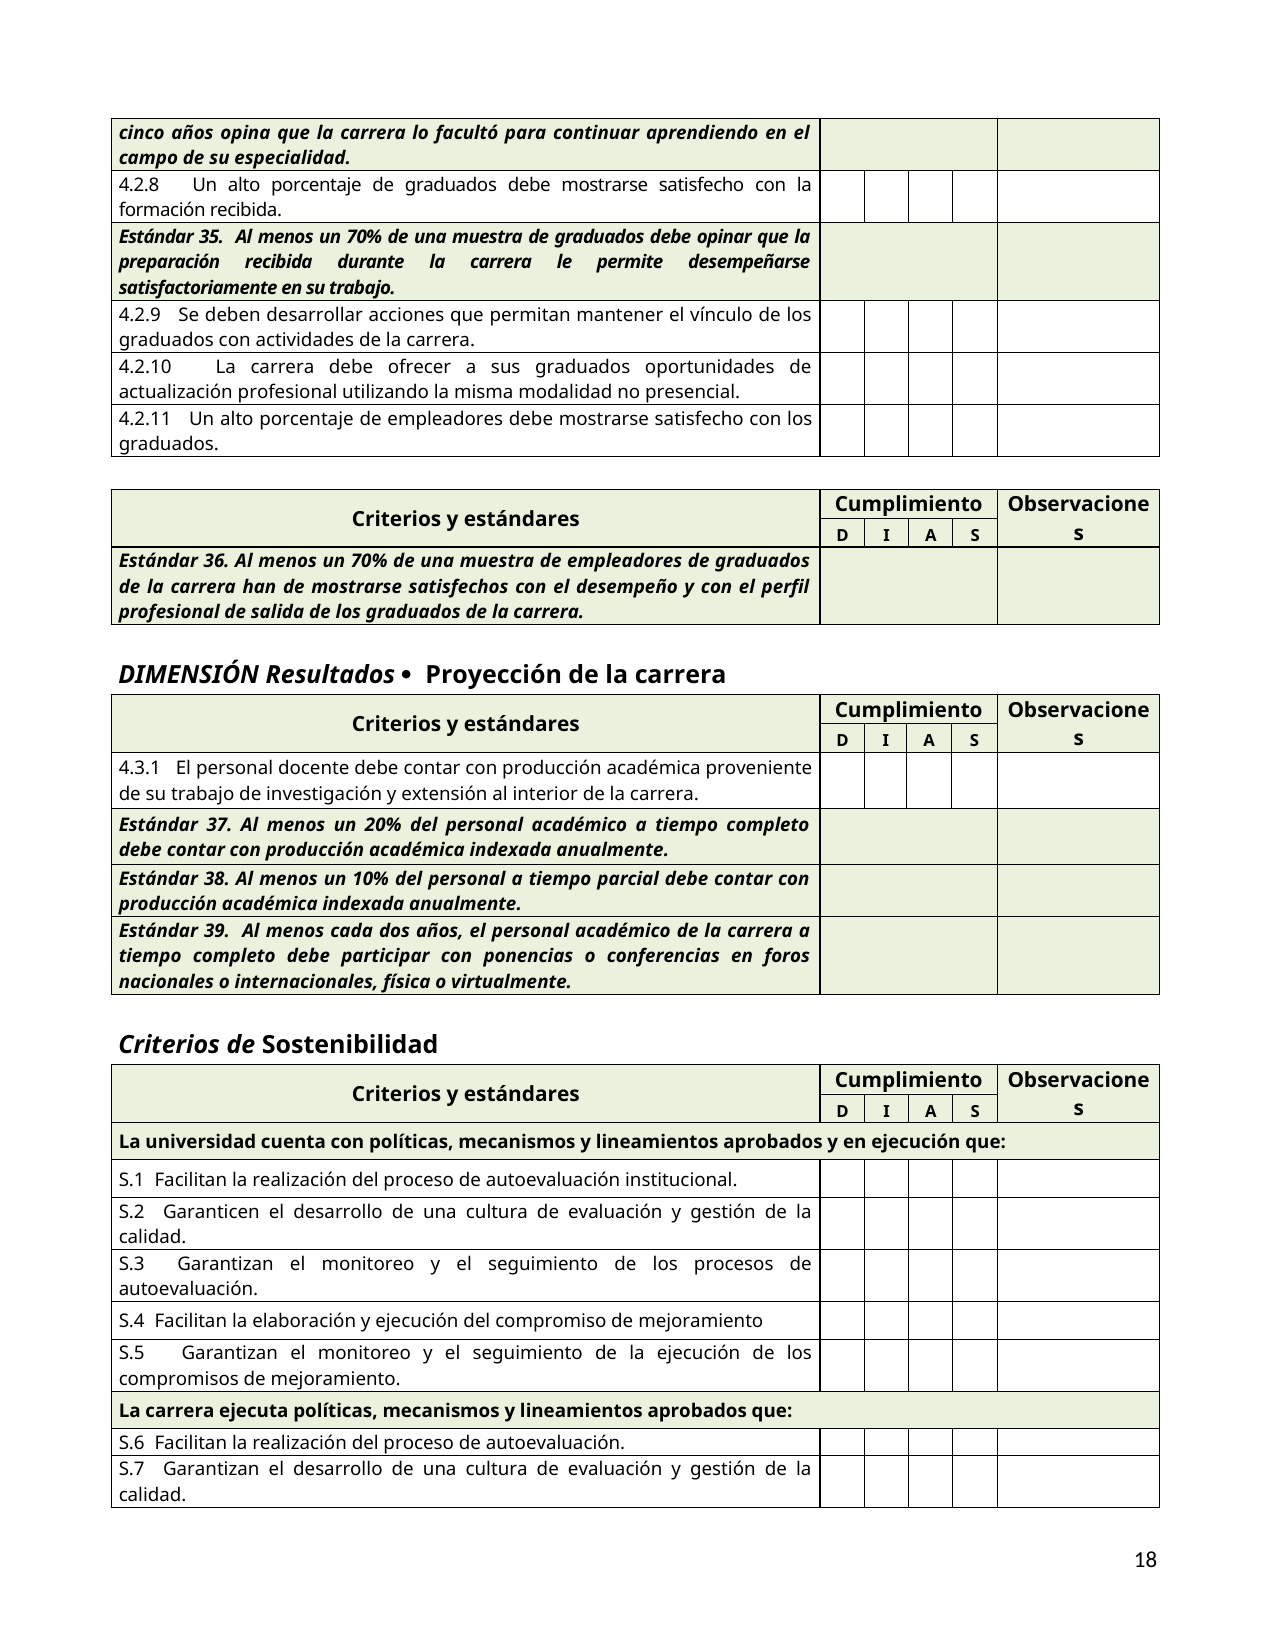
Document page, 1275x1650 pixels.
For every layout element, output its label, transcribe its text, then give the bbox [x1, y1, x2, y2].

table_cell Estándar 36. Al menos un 70% de una muestra de empleadores de graduados de la carrera han de mostrarse satisfechos con el desempeño y con el perfil profesional de salida de los graduados de la carrera. [112, 548, 819, 624]
table_cell [865, 1456, 908, 1507]
table_cell [821, 917, 997, 994]
table_cell [998, 1429, 1159, 1455]
table_cell [821, 1250, 864, 1301]
table_cell [821, 223, 997, 300]
table_cell La carrera ejecuta políticas, mecanismos y lineamientos aprobados que: [112, 1392, 1159, 1428]
table_cell [909, 1302, 952, 1338]
table_cell A [907, 724, 951, 752]
table_cell [909, 1160, 952, 1197]
table_cell [821, 1302, 864, 1338]
table_cell [953, 1160, 997, 1197]
table_cell [998, 171, 1159, 222]
table_cell [909, 1340, 952, 1391]
table_cell S.4 Facilitan la elaboración y ejecución del compromiso de mejoramiento [112, 1302, 819, 1338]
table_cell [909, 405, 952, 456]
table_cell [909, 301, 952, 352]
table_cell [953, 1198, 997, 1249]
table_cell 4.2.10 La carrera debe ofrecer a sus graduados oportunidades de actualización profesional utilizando la misma modalidad no presencial. [112, 353, 819, 404]
table_cell [865, 171, 908, 222]
table_cell [821, 119, 997, 170]
table_cell [998, 301, 1159, 352]
table_header Observaciones [998, 1065, 1159, 1122]
table_header Criterios y estándares [112, 695, 819, 752]
table_cell [998, 917, 1159, 994]
table_header Criterios y estándares [112, 490, 819, 546]
table_cell A [909, 1095, 952, 1122]
table_cell [998, 753, 1159, 808]
table_cell [909, 171, 952, 222]
table_cell [865, 1160, 908, 1197]
table_cell [998, 405, 1159, 456]
table_cell [953, 1250, 997, 1301]
table_cell 4.2.8 Un alto porcentaje de graduados debe mostrarse satisfecho con la formación recibida. [112, 171, 819, 222]
table_cell 4.3.1 El personal docente debe contar con producción académica proveniente de su trabajo de investigación y extensión al interior de la carrera. [112, 753, 819, 808]
table_cell [952, 753, 997, 808]
table_cell [998, 1302, 1159, 1338]
table_cell I [865, 724, 906, 752]
table_cell Estándar 38. Al menos un 10% del personal a tiempo parcial debe contar con producción académica indexada anualmente. [112, 865, 819, 916]
table_cell [821, 1160, 864, 1197]
table_cell S [953, 1095, 997, 1122]
table_header Cumplimiento [821, 695, 997, 723]
table_cell Estándar 39. Al menos cada dos años, el personal académico de la carrera a tiempo completo debe participar con ponencias o conferencias en foros nacionales o internacionales, física o virtualmente. [112, 917, 819, 994]
table_cell 4.2.9 Se deben desarrollar acciones que permitan mantener el vínculo de los graduados con actividades de la carrera. [112, 301, 819, 352]
table_cell [909, 1429, 952, 1455]
table_cell S.6 Facilitan la realización del proceso de autoevaluación. [112, 1429, 819, 1455]
table_cell [821, 1429, 864, 1455]
table_header Observaciones [998, 490, 1159, 546]
table_cell [998, 1160, 1159, 1197]
table_cell I [865, 1095, 908, 1122]
table_header Observaciones [998, 695, 1159, 752]
table_cell [909, 1198, 952, 1249]
table_cell [953, 405, 997, 456]
table_cell Estándar 35. Al menos un 70% de una muestra de graduados debe opinar que la preparación recibida durante la carrera le permite desempeñarse satisfactoriamente en su trabajo. [112, 223, 819, 300]
table_cell [953, 1456, 997, 1507]
table_cell [953, 1340, 997, 1391]
table_cell [953, 301, 997, 352]
table_cell [821, 865, 997, 916]
table_header Cumplimiento [821, 1065, 997, 1093]
table_cell [821, 1340, 864, 1391]
table_cell [821, 353, 864, 404]
table_cell [998, 353, 1159, 404]
table_cell [953, 171, 997, 222]
table_cell [865, 353, 908, 404]
table_cell [821, 405, 864, 456]
table_cell [998, 809, 1159, 864]
table_cell [865, 1302, 908, 1338]
table_cell [953, 1302, 997, 1338]
table_cell [821, 548, 997, 624]
table_cell D [821, 1095, 864, 1122]
table_cell [998, 1340, 1159, 1391]
table_cell [865, 301, 908, 352]
table_cell S.3 Garantizan el monitoreo y el seguimiento de los procesos de autoevaluación. [112, 1250, 819, 1301]
table_cell I [865, 519, 908, 546]
table_cell [953, 353, 997, 404]
table_cell [909, 1456, 952, 1507]
table_cell [821, 301, 864, 352]
table_cell S.7 Garantizan el desarrollo de una cultura de evaluación y gestión de la calidad. [112, 1456, 819, 1507]
table_cell [865, 1340, 908, 1391]
table_cell [998, 865, 1159, 916]
table_cell [865, 1250, 908, 1301]
table_cell D [821, 724, 864, 752]
table_cell [821, 753, 864, 808]
table_cell [821, 171, 864, 222]
table_cell [953, 1429, 997, 1455]
table_cell [821, 1198, 864, 1249]
table_cell [865, 1198, 908, 1249]
table_cell [909, 353, 952, 404]
table_cell S.5 Garantizan el monitoreo y el seguimiento de la ejecución de los compromisos de mejoramiento. [112, 1340, 819, 1391]
table_cell S.1 Facilitan la realización del proceso de autoevaluación institucional. [112, 1160, 819, 1197]
table_cell [998, 1250, 1159, 1301]
table_cell [998, 1198, 1159, 1249]
table_cell [998, 548, 1159, 624]
table_cell D [821, 519, 864, 546]
table_cell S.2 Garanticen el desarrollo de una cultura de evaluación y gestión de la calidad. [112, 1198, 819, 1249]
table_cell S [953, 519, 997, 546]
text DIMENSIÓN Resultados Proyección de la carrera [118, 656, 1157, 690]
table_cell 4.2.11 Un alto porcentaje de empleadores debe mostrarse satisfecho con los graduados. [112, 405, 819, 456]
table_cell [909, 1250, 952, 1301]
table_header Cumplimiento [821, 490, 997, 518]
table_header Criterios y estándares [112, 1065, 819, 1122]
table_cell La universidad cuenta con políticas, mecanismos y lineamientos aprobados y en ejecución que: [112, 1123, 1159, 1159]
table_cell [112, 119, 819, 170]
table_cell [998, 223, 1159, 300]
table_cell [821, 809, 997, 864]
table_cell [865, 753, 906, 808]
table_cell [907, 753, 951, 808]
table_cell Estándar 37. Al menos un 20% del personal académico a tiempo completo debe contar con producción académica indexada anualmente. [112, 809, 819, 864]
table_cell [998, 119, 1159, 170]
table_cell [821, 1456, 864, 1507]
table_cell A [909, 519, 952, 546]
table_cell [865, 1429, 908, 1455]
text Criterios de Sostenibilidad [118, 995, 1157, 1061]
table_cell [998, 1456, 1159, 1507]
table_cell [865, 405, 908, 456]
table_cell S [952, 724, 997, 752]
